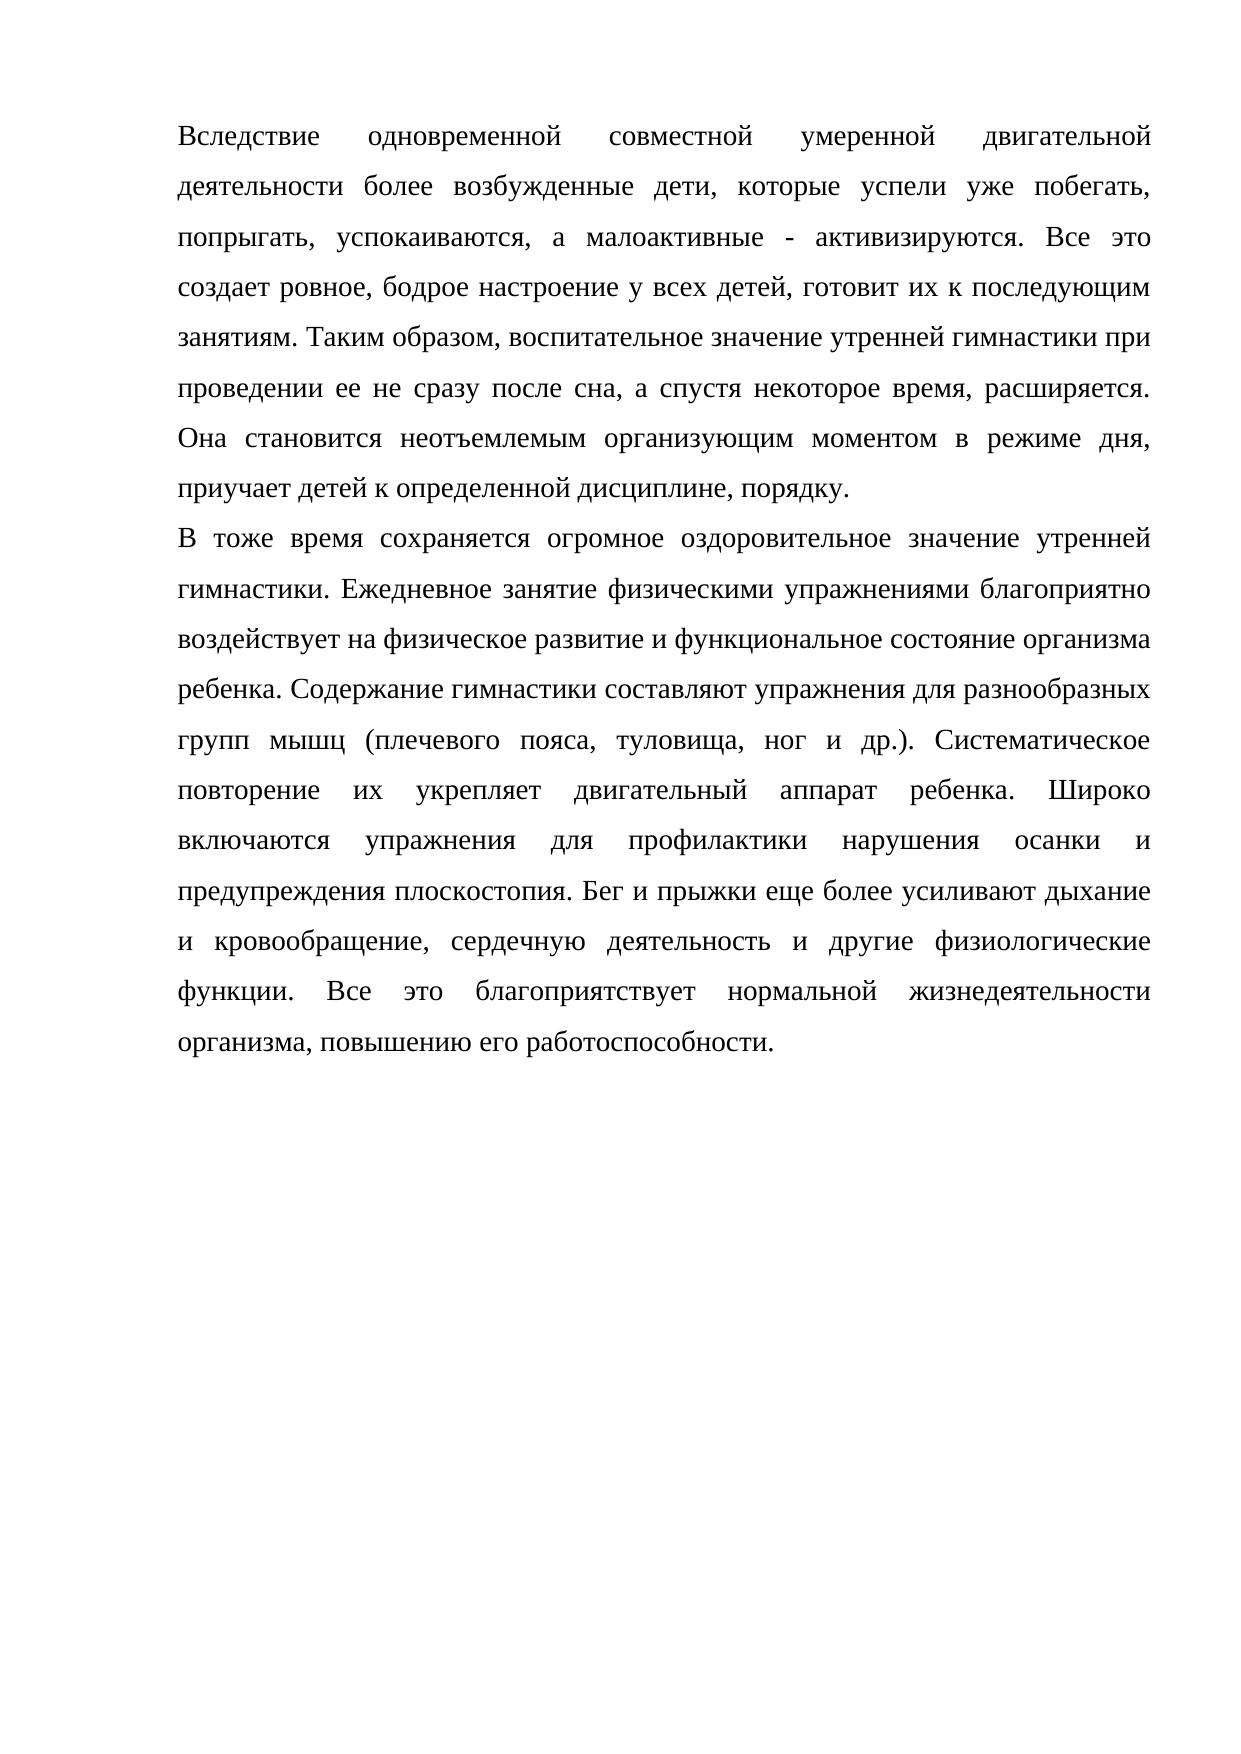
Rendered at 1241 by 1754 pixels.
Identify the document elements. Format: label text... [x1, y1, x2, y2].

text В тоже время сохраняется огромное оздоровительное значение утренней гимнастики. Ежедневное занятие физическими упражнениями благоприятно воздействует на физическое развитие и функциональное состояние организма ребенка. Содержание гимнастики составляют упражнения для разнообразных групп мышц (плечевого пояса, туловища, ног и др.). Систематическое повторение их укрепляет двигательный аппарат ребенка. Широко включаются упражнения для профилактики нарушения осанки и предупреждения плоскостопия. Бег и прыжки еще более усиливают дыхание и кровообращение, сердечную деятельность и другие физиологические функции. Все это благоприятствует нормальной жизнедеятельности организма, повышению его работоспособности. [177, 521, 1152, 1057]
text Вследствие одновременной совместной умеренной двигательной деятельности более возбужденные дети, которые успели уже побегать, попрыгать, успокаиваются, а малоактивные - активизируются. Все это создает ровное, бодрое настроение у всех детей, готовит их к последующим занятиям. Таким образом, воспитательное значение утренней гимнастики при проведении ее не сразу после сна, а спустя некоторое время, расширяется. Она становится неотъемлемым организующим моментом в режиме дня, приучает детей к определенной дисциплине, порядку. [177, 118, 1152, 504]
